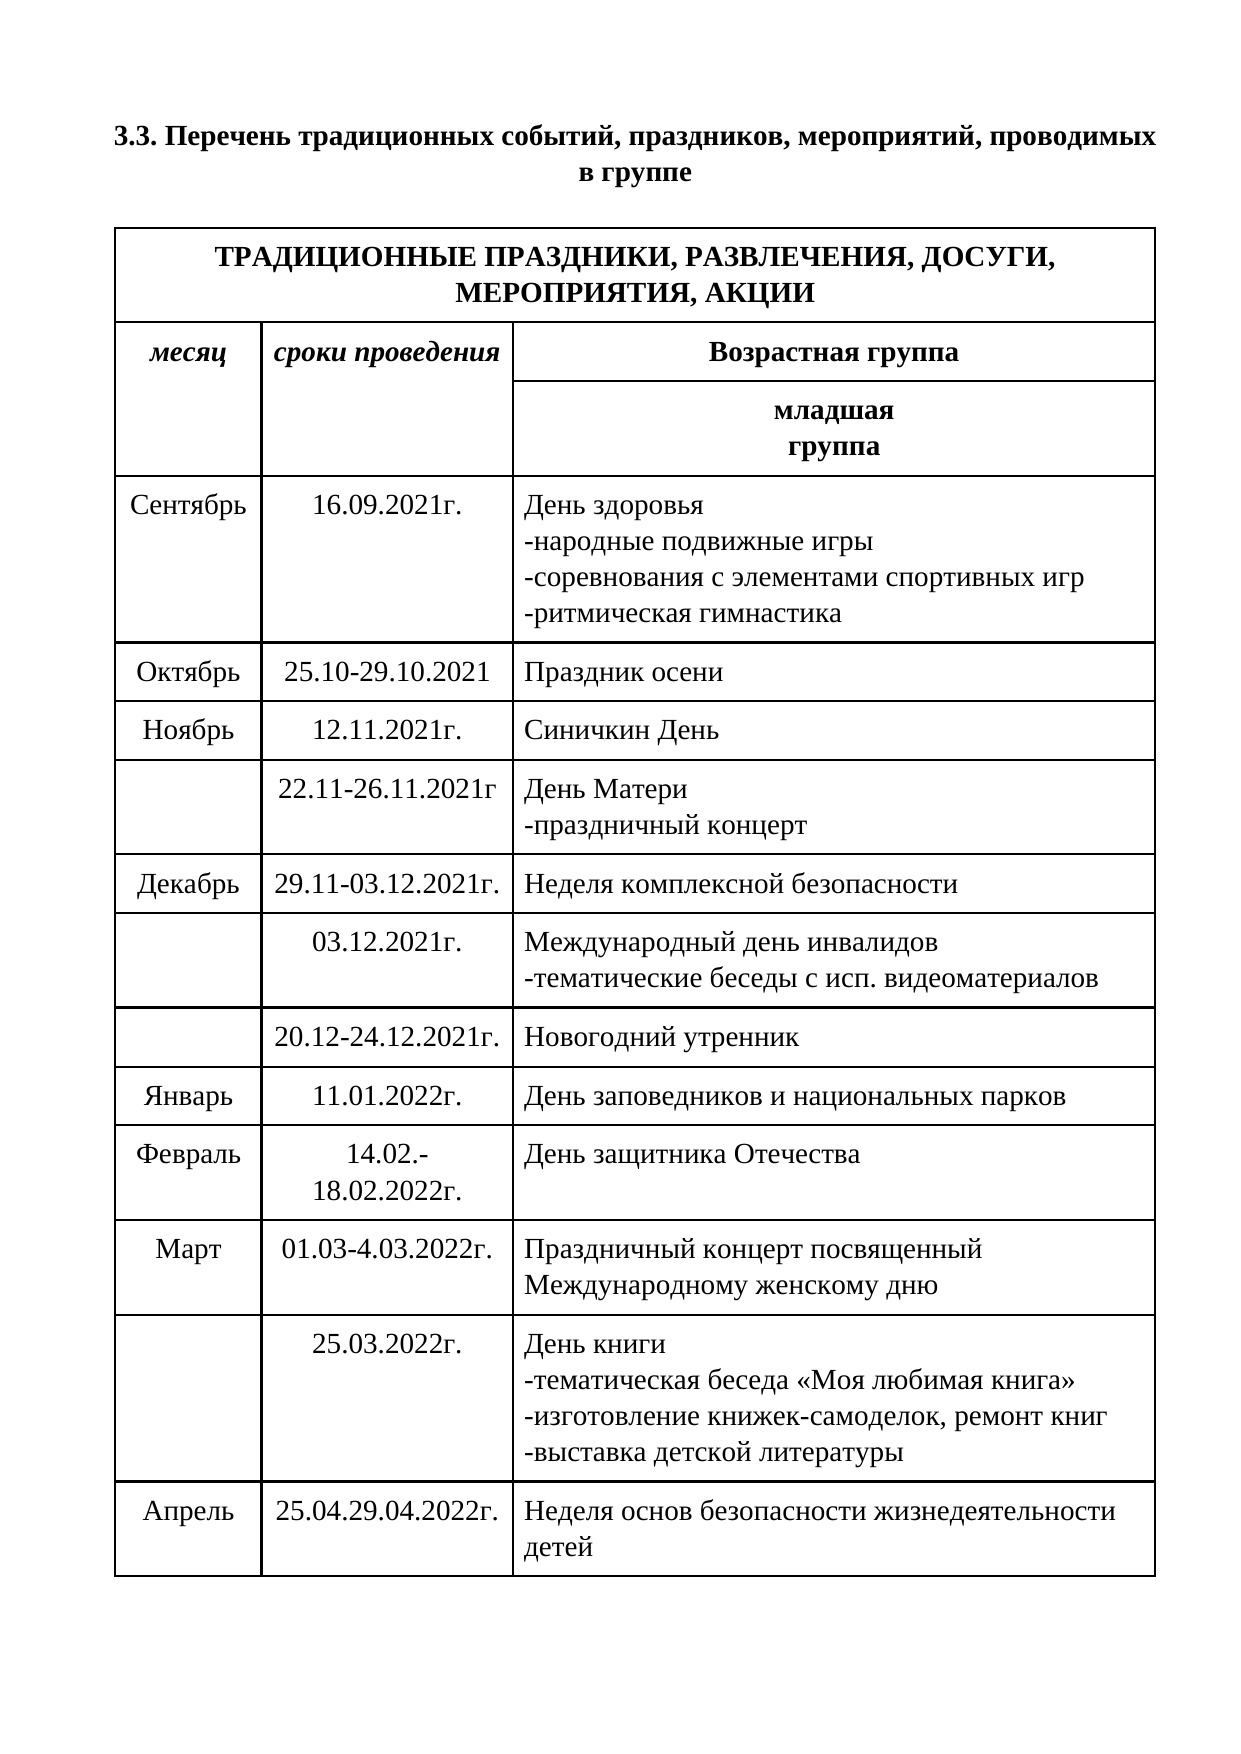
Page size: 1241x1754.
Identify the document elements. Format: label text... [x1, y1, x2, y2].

text 3.3. Перечень традиционных событий, праздников, мероприятий, проводимых в группе [103, 118, 1167, 188]
table_cell День защитника Отечества [514, 1126, 1154, 1219]
table_cell 14.02.-18.02.2022г. [263, 1126, 512, 1219]
table_cell Февраль [116, 1126, 260, 1219]
table_cell месяц [116, 323, 260, 474]
table_header ТРАДИЦИОННЫЕ ПРАЗДНИКИ, РАЗВЛЕЧЕНИЯ, ДОСУГИ, МЕРОПРИЯТИЯ, АКЦИИ [116, 229, 1154, 321]
table_cell Возрастная группа [514, 323, 1154, 380]
table_cell Январь [116, 1068, 260, 1124]
table_cell Апрель [116, 1483, 260, 1575]
table_cell 12.11.2021г. [263, 702, 512, 758]
table_cell Новогодний утренник [514, 1009, 1154, 1066]
table_cell сроки проведения [263, 323, 512, 474]
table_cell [514, 1483, 1154, 1575]
table_cell Ноябрь [116, 702, 260, 758]
table_cell 29.11-03.12.2021г. [263, 855, 512, 912]
table_cell [116, 1316, 260, 1480]
table_cell Международный день инвалидов -тематические беседы с исп. видеоматериалов [514, 914, 1154, 1006]
table_cell День заповедников и национальных парков [514, 1068, 1154, 1124]
table_cell День книги -тематическая беседа «Моя любимая книга» -изготовление книжек-самоделок, ремонт книг -выставка детской литературы [514, 1316, 1154, 1480]
table_cell День здоровья -народные подвижные игры -соревнования с элементами спортивных игр -ритмическая гимнастика [514, 477, 1154, 641]
table_cell Праздник осени [514, 644, 1154, 700]
table_cell младшая группа [514, 382, 1154, 474]
table_cell 03.12.2021г. [263, 914, 512, 1006]
table_cell 11.01.2022г. [263, 1068, 512, 1124]
table_cell 25.10-29.10.2021 [263, 644, 512, 700]
table_cell Октябрь [116, 644, 260, 700]
table_cell 22.11-26.11.2021г [263, 761, 512, 853]
table_cell Сентябрь [116, 477, 260, 641]
table_cell Праздничный концерт посвященный Международному женскому дню [514, 1221, 1154, 1313]
table_cell Декабрь [116, 855, 260, 912]
table_cell 25.04.29.04.2022г. [263, 1483, 512, 1575]
table_cell Март [116, 1221, 260, 1313]
table_cell [116, 1009, 260, 1066]
table_cell 16.09.2021г. [263, 477, 512, 641]
table_cell День Матери -праздничный концерт [514, 761, 1154, 853]
table_cell 25.03.2022г. [263, 1316, 512, 1480]
table_cell [116, 914, 260, 1006]
table_cell [116, 761, 260, 853]
table_cell Неделя комплексной безопасности [514, 855, 1154, 912]
table_cell 20.12-24.12.2021г. [263, 1009, 512, 1066]
table_cell Синичкин День [514, 702, 1154, 758]
table_cell 01.03-4.03.2022г. [263, 1221, 512, 1313]
